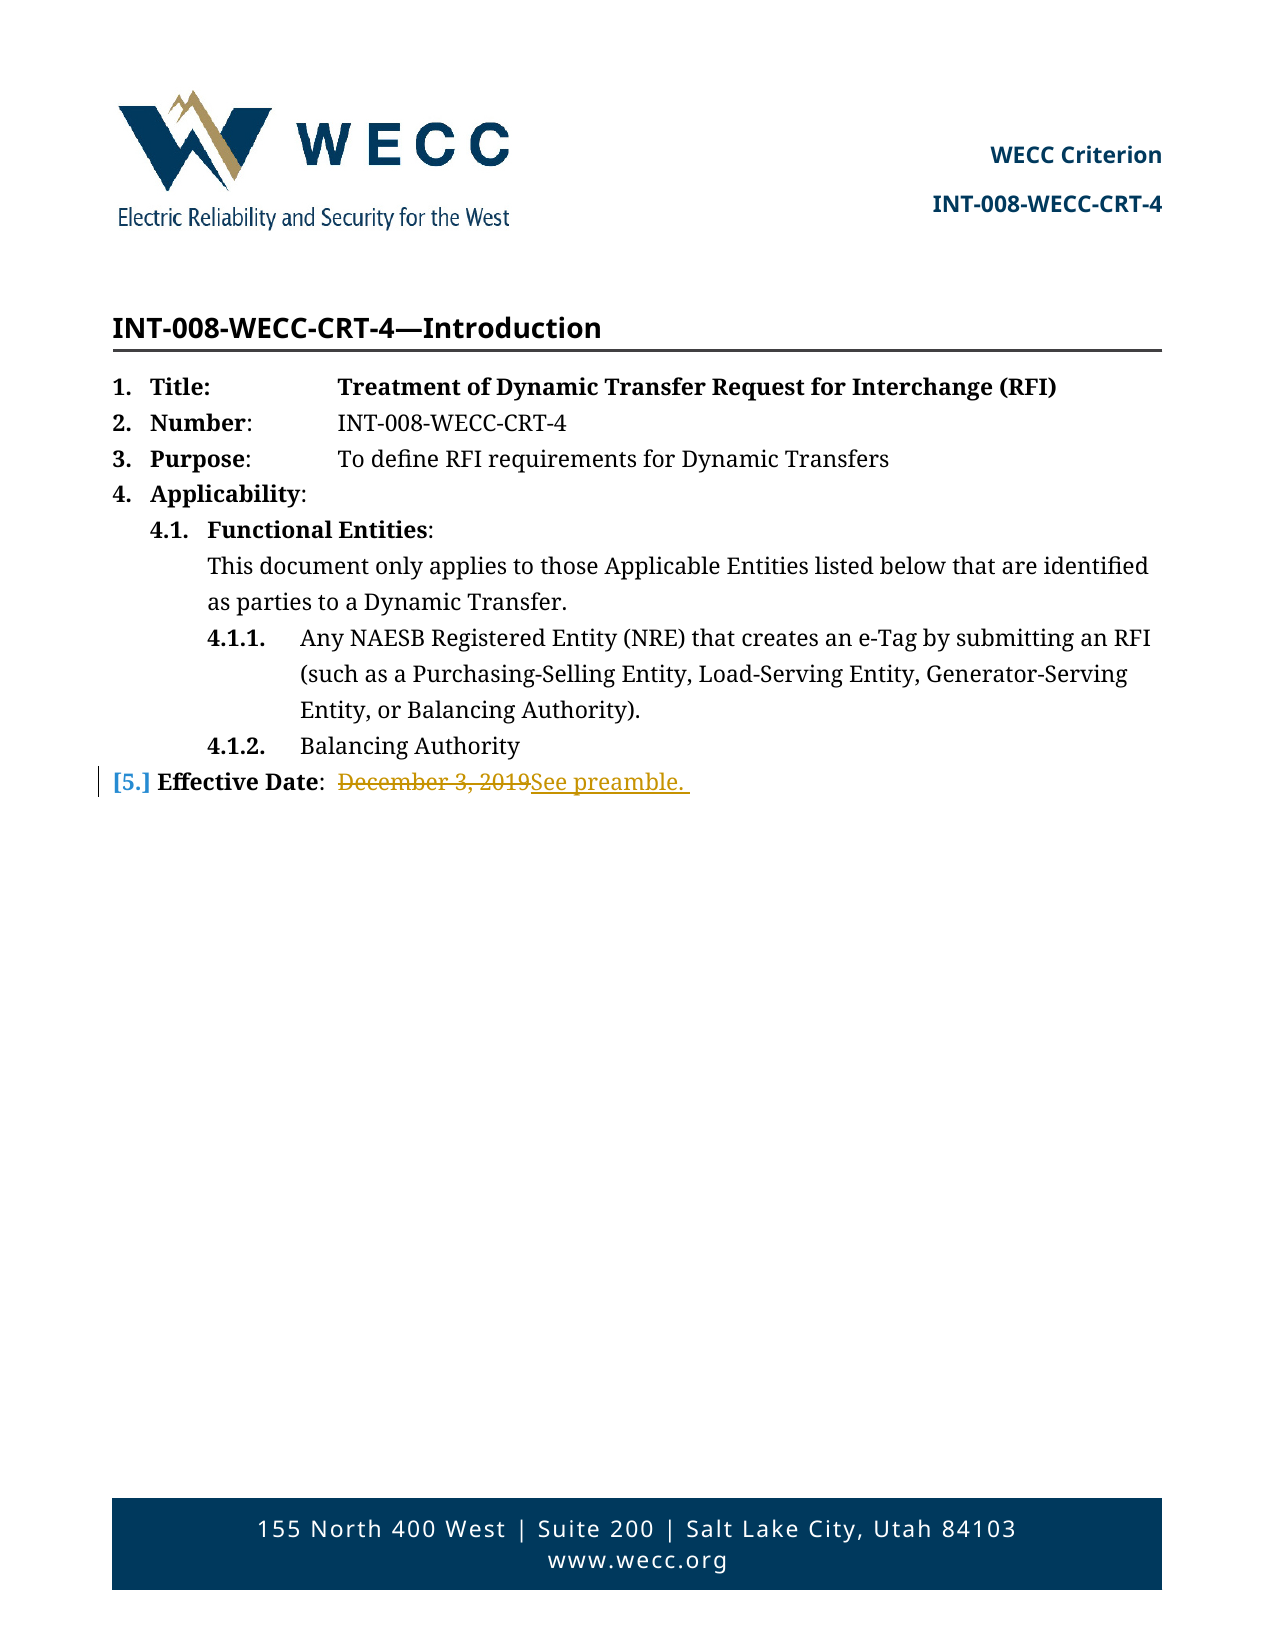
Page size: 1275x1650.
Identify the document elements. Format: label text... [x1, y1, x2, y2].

list Applicability: [112, 478, 1162, 510]
list Balancing Authority [207, 730, 1162, 761]
list This document only applies to those Applicable Entities listed below that are identified as parties to a Dynamic Transfer. [207, 550, 1162, 617]
list Effective Date: [112, 766, 1162, 797]
list Functional Entities: [150, 514, 1162, 546]
list Title: Treatment of Dynamic Transfer Request for Interchange (RFI) [112, 371, 1162, 402]
picture [112, 87, 516, 231]
list Purpose: To define RFI requirements for Dynamic Transfers [112, 442, 1162, 474]
list Number: INT-008-WECC-CRT-4 [112, 407, 1162, 438]
list Any NAESB Registered Entity (NRE) that creates an e-Tag by submitting an RFI (such as a Purchasing-Selling Entity, Load-Serving Entity, Generator-Serving Entity, or Balancing Authority). [207, 622, 1162, 725]
subtitle INT-008-WECC-CRT-4—Introduction [112, 309, 1162, 352]
